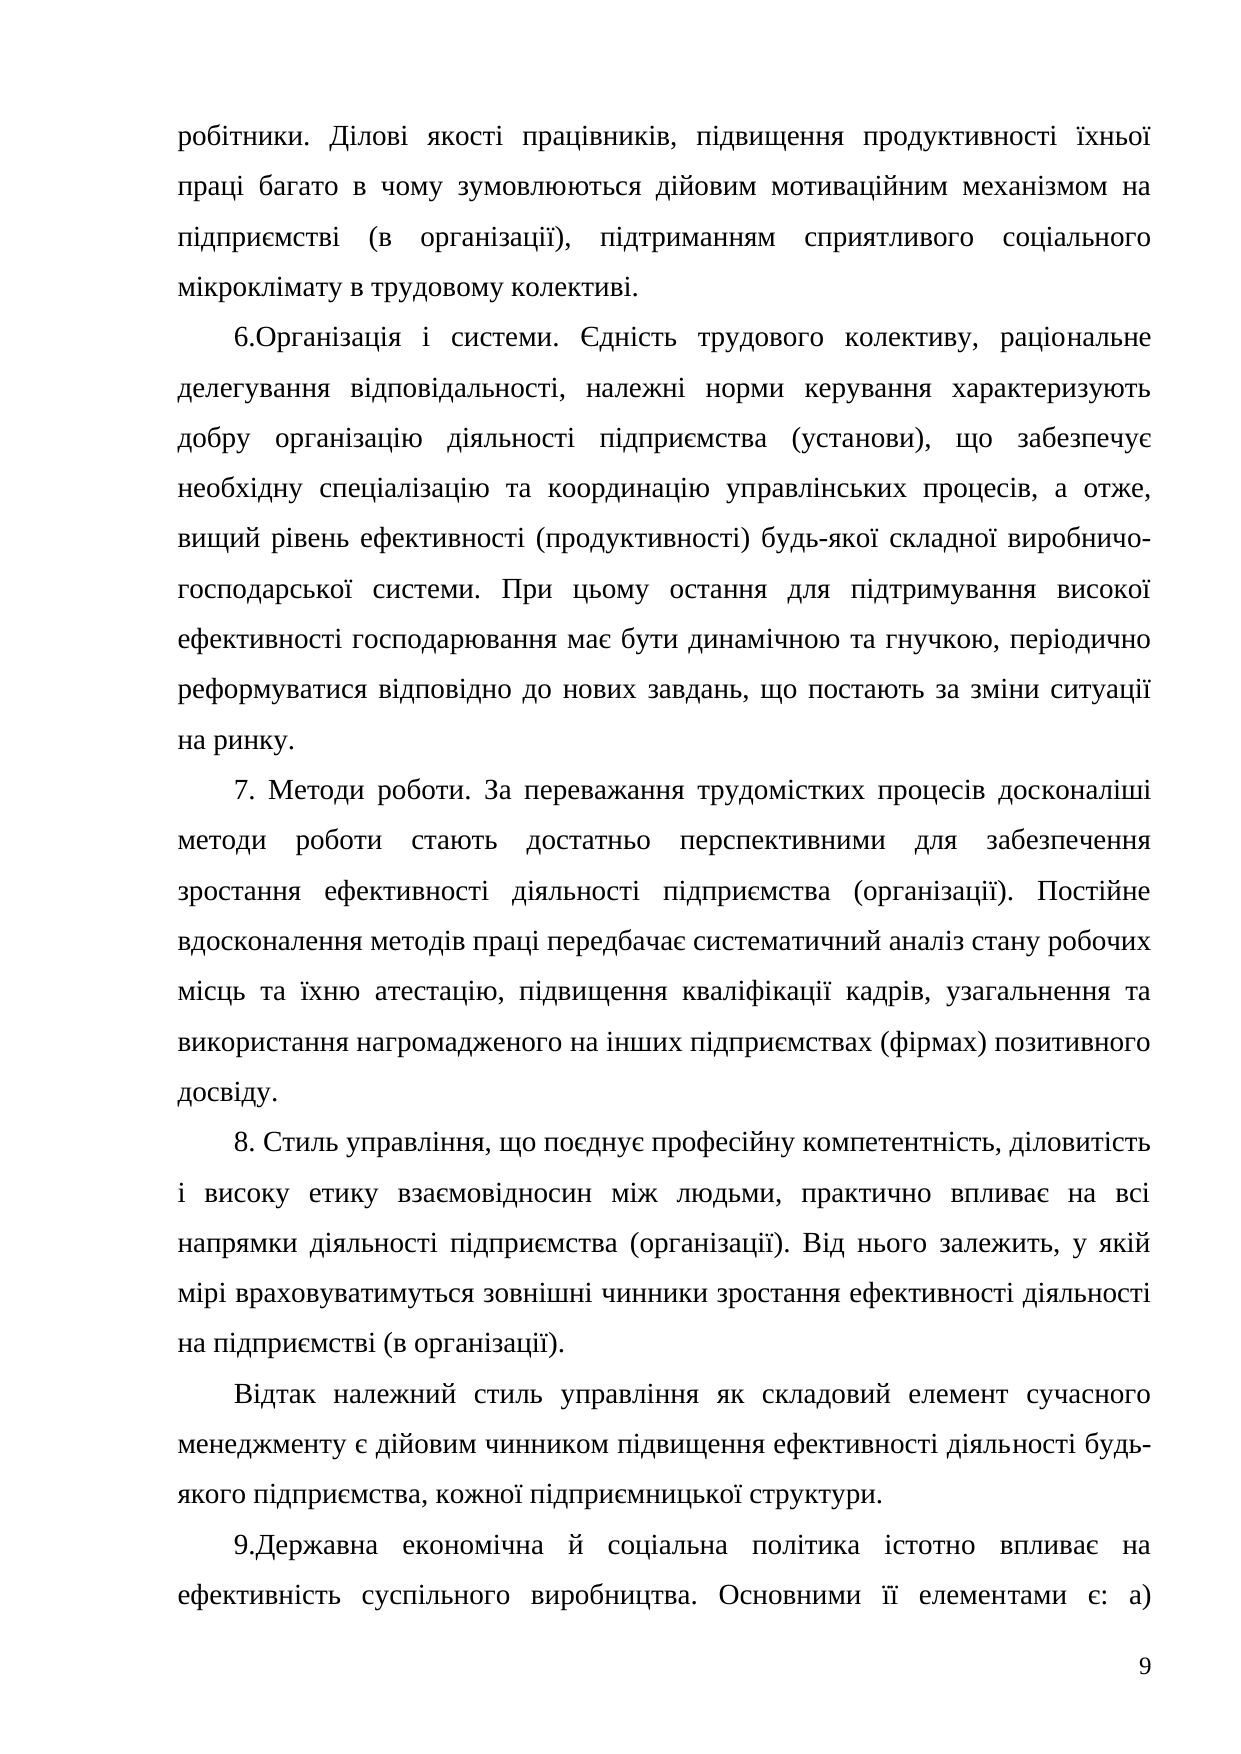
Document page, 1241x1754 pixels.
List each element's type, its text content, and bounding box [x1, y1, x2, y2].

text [177, 118, 1152, 303]
text Відтак належний стиль управління як складовий елемент сучасного менеджменту є дійовим чинником підвищення ефективності діяльності будь-якого підприємства, кожної підприємницької структури. [177, 1376, 1152, 1510]
text 8. Стиль управління, що поєднує професійну компетентність, діловитість і високу етику взаємовідносин між людьми, практично впливає на всі напрямки діяльності підприємства (організації). Від нього залежить, у якій мірі враховуватимуться зовнішні чинники зростання ефективності діяльності на підприємстві (в організації). [177, 1124, 1152, 1359]
text 6.Організація і системи. Єдність трудового колективу, раціональне делегування відповідальності, належні норми керування характеризують добру організацію діяльності підприємства (установи), що забезпечує необхідну спеціалізацію та координацію управлінських процесів, а отже, вищий рівень ефективності (продуктивності) будь-якої складної виробничо-господарської системи. При цьому остання для підтримування високої ефективності господарювання має бути динамічною та гнучкою, періодично реформуватися відповідно до нових завдань, що постають за зміни ситуації на ринку. [177, 319, 1152, 755]
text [177, 1527, 1152, 1611]
text 7. Методи роботи. За переважання трудомістких процесів досконаліші методи роботи стають достатньо перспективними для забезпечення зростання ефективності діяльності підприємства (організації). Постійне вдосконалення методів праці передбачає систематичний аналіз стану робочих місць та їхню атестацію, підвищення кваліфікації кадрів, узагальнення та використання нагромадженого на інших підприємствах (фірмах) позитивного досвіду. [177, 772, 1152, 1108]
